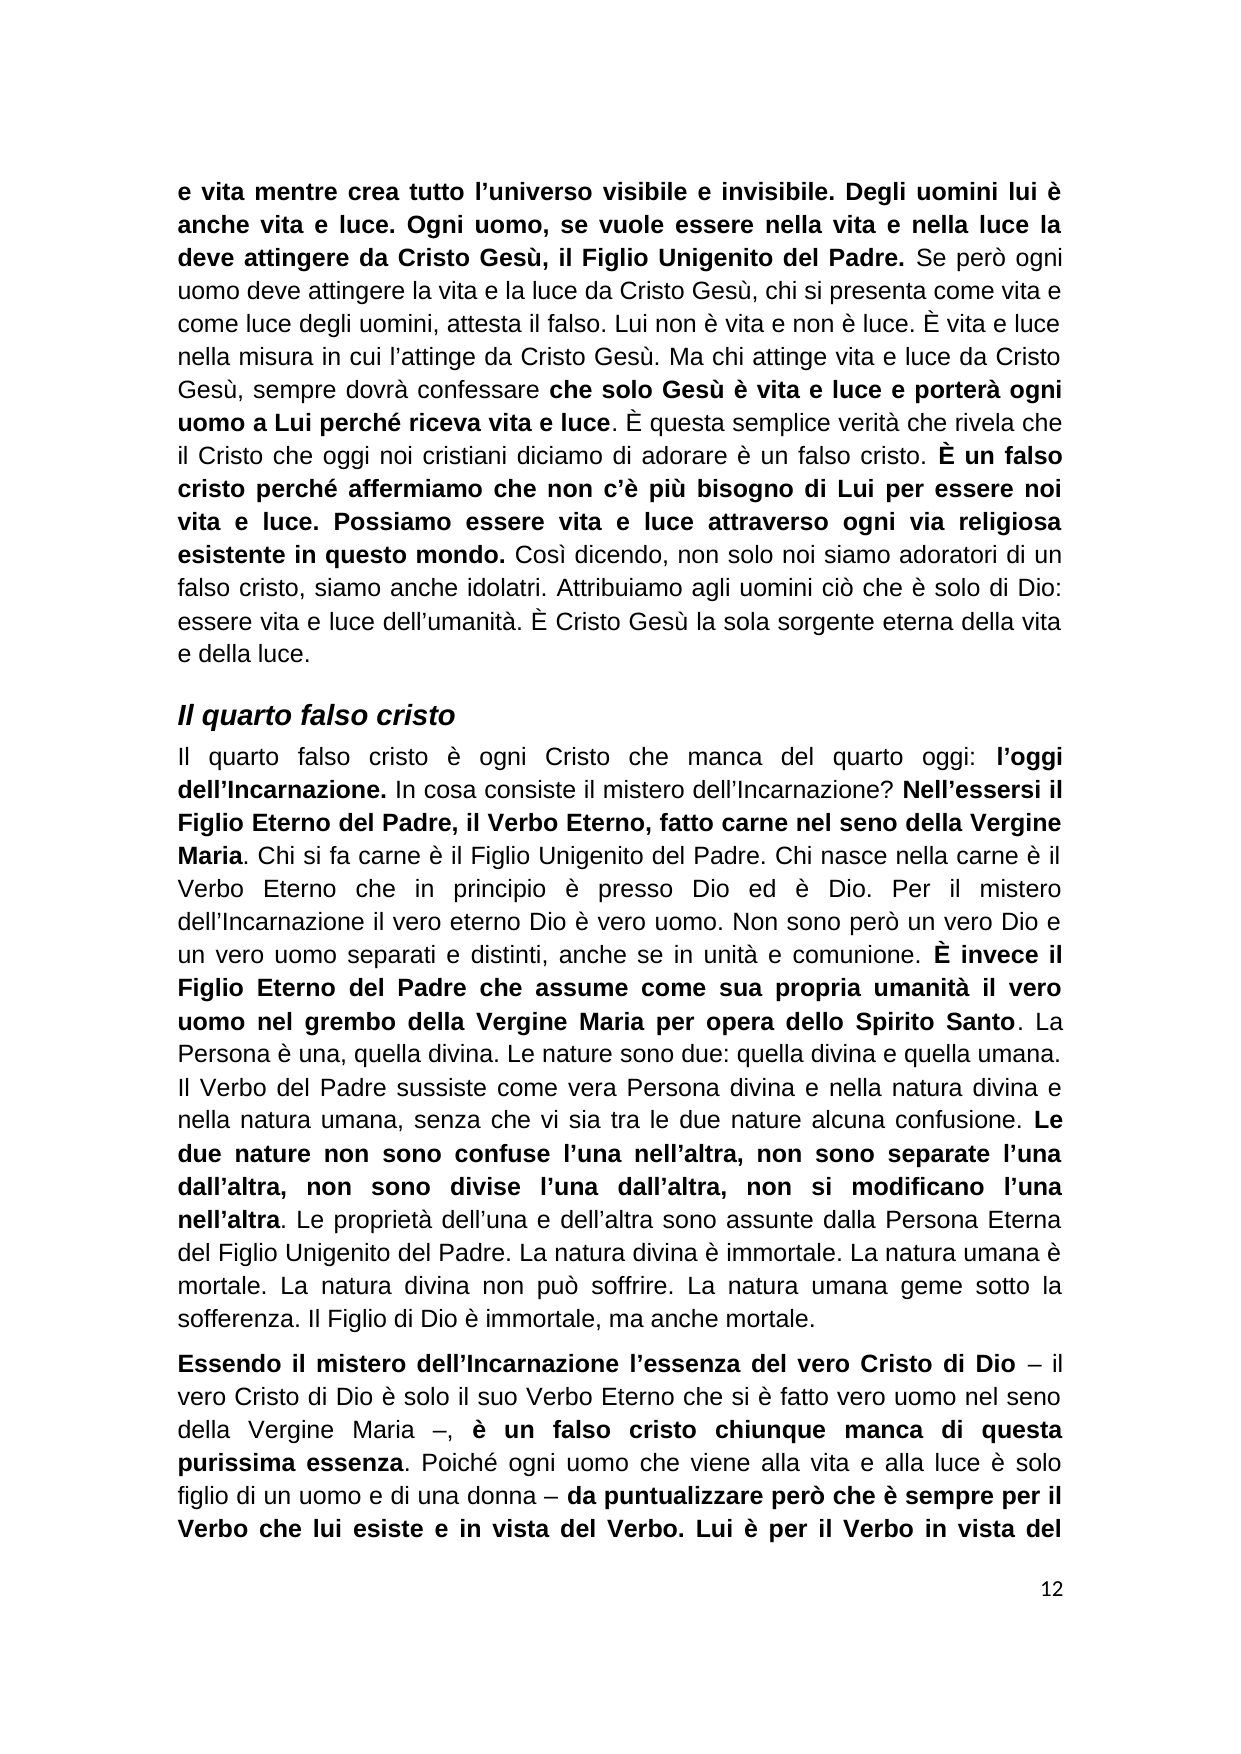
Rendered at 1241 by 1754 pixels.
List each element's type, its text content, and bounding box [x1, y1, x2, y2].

text Il quarto falso cristo [177, 697, 1063, 731]
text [177, 177, 1063, 668]
text Il quarto falso cristo è ogni Cristo che manca del quarto oggi: l’oggi dell’Incarnazione. In cosa consiste il mistero dell’Incarnazione? Nell’essersi il Figlio Eterno del Padre, il Verbo Eterno, fatto carne nel seno della Vergine Maria. Chi si fa carne è il Figlio Unigenito del Padre. Chi nasce nella carne è il Verbo Eterno che in principio è presso Dio ed è Dio. Per il mistero dell’Incarnazione il vero eterno Dio è vero uomo. Non sono però un vero Dio e un vero uomo separati e distinti, anche se in unità e comunione. È invece il Figlio Eterno del Padre che assume come sua propria umanità il vero uomo nel grembo della Vergine Maria per opera dello Spirito Santo. La Persona è una, quella divina. Le nature sono due: quella divina e quella umana. Il Verbo del Padre sussiste come vera Persona divina e nella natura divina e nella natura umana, senza che vi sia tra le due nature alcuna confusione. Le due nature non sono confuse l’una nell’altra, non sono separate l’una dall’altra, non sono divise l’una dall’altra, non si modificano l’una nell’altra. Le proprietà dell’una e dell’altra sono assunte dalla Persona Eterna del Figlio Unigenito del Padre. La natura divina è immortale. La natura umana è mortale. La natura divina non può soffrire. La natura umana geme sotto la sofferenza. Il Figlio di Dio è immortale, ma anche mortale. [177, 742, 1063, 1332]
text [177, 1349, 1063, 1543]
